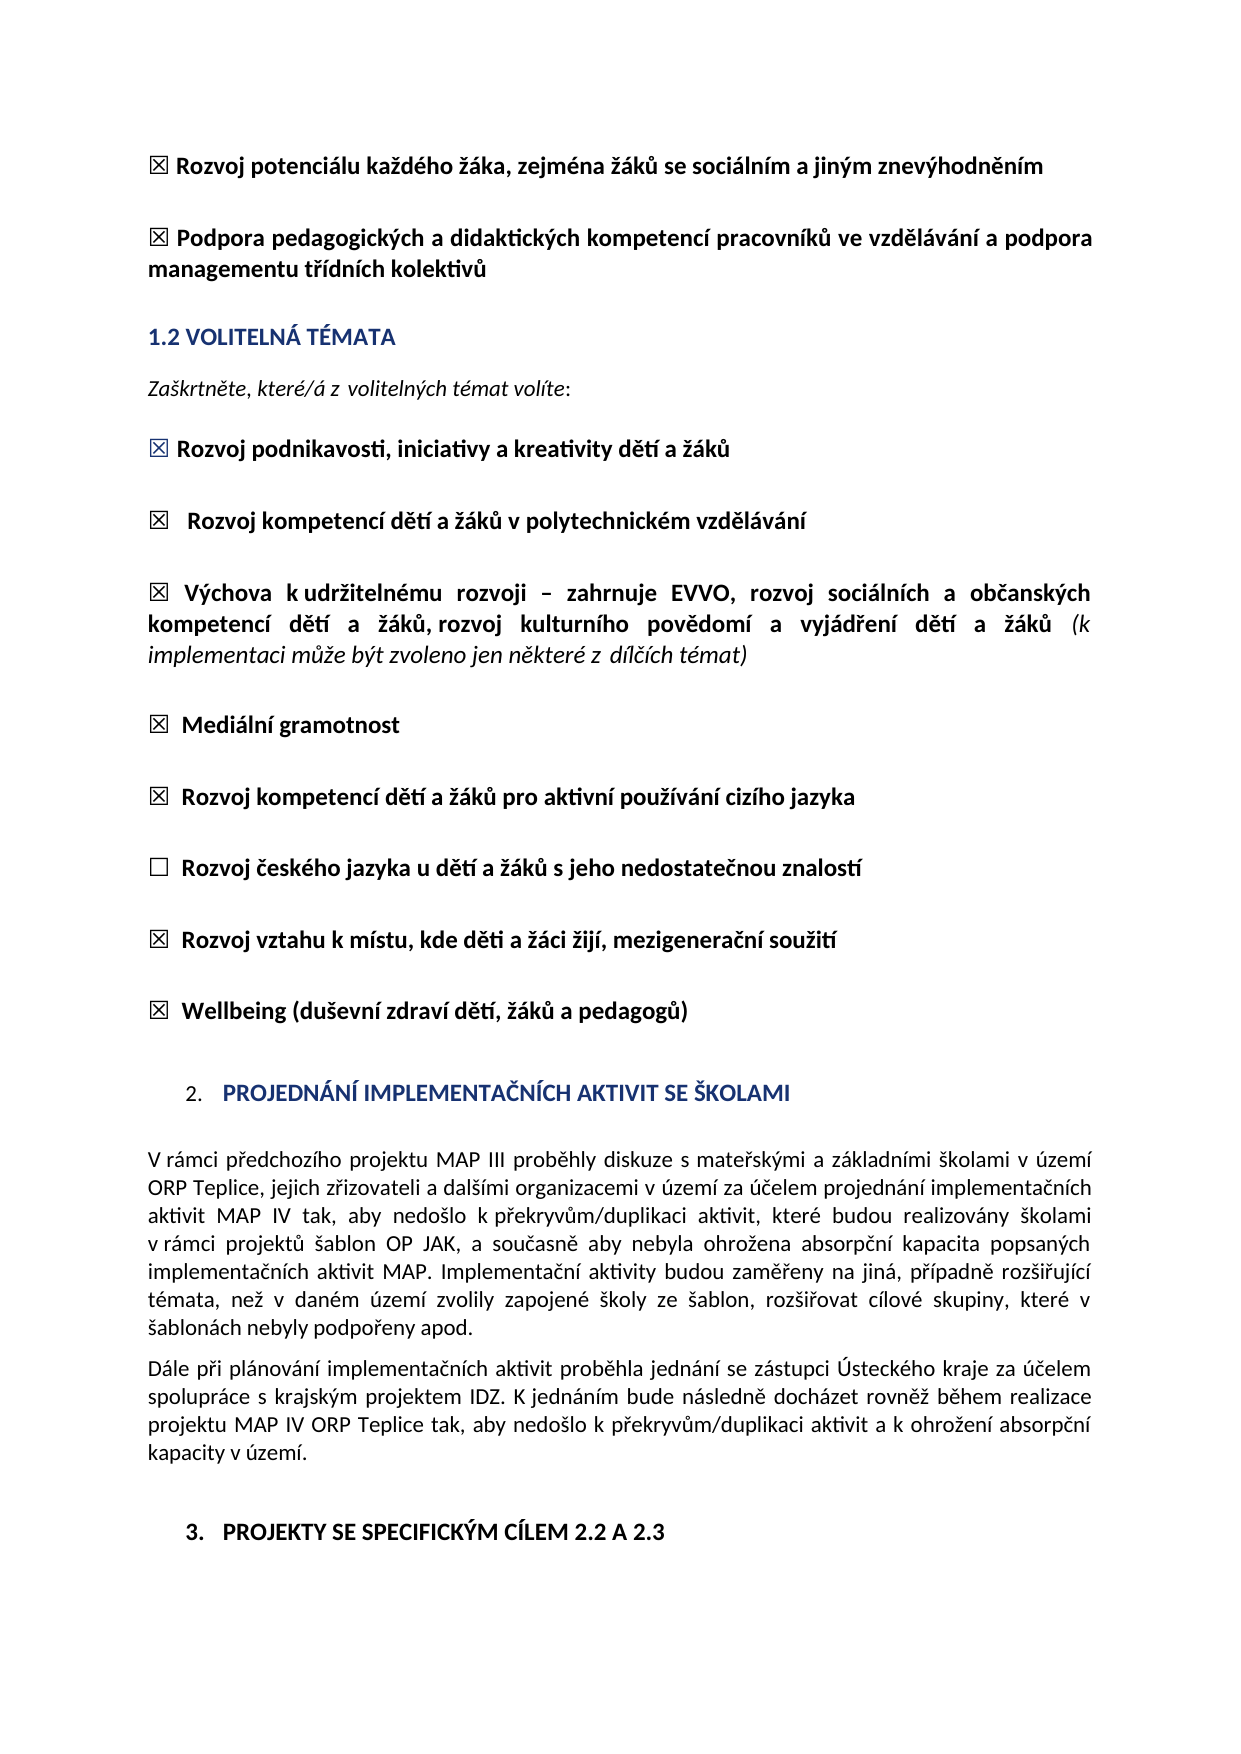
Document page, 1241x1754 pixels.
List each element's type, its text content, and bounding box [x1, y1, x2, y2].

text Rozvoj potenciálu každého žáka, zejména žáků se sociálním a jiným znevýhodněním [148, 148, 1092, 182]
text Zaškrtněte, které/á z volitelných témat volíte: [148, 364, 1092, 402]
text Rozvoj českého jazyka u dětí a žáků s jeho nedostatečnou znalostí [148, 850, 1092, 884]
text Podpora pedagogických a didaktických kompetencí pracovníků ve vzdělávání a podpora managementu třídních kolektivů [148, 219, 1092, 284]
list projednání implementačních aktivit se školami [185, 1077, 1092, 1108]
text Rozvoj kompetencí dětí a žáků v polytechnickém vzdělávání [148, 503, 1092, 537]
text Výchova k udržitelnému rozvoji – zahrnuje EVVO, rozvoj sociálních a občanských kompetencí dětí a žáků, rozvoj kulturního povědomí a vyjádření dětí a žáků (k implementaci může být zvoleno jen některé z dílčích témat) [148, 574, 1092, 669]
text Rozvoj kompetencí dětí a žáků pro aktivní používání cizího jazyka [148, 778, 1092, 812]
text Dále při plánování implementačních aktivit proběhla jednání se zástupci Ústeckého kraje za účelem spolupráce s krajským projektem IDZ. K jednáním bude následně docházet rovněž během realizace projektu MAP IV ORP Teplice tak, aby nedošlo k překryvům/duplikaci aktivit a k ohrožení absorpční kapacity v území. [148, 1354, 1092, 1466]
text Rozvoj vztahu k místu, kde děti a žáci žijí, mezigenerační soužití [148, 921, 1092, 956]
text V rámci předchozího projektu MAP III proběhly diskuze s mateřskými a základními školami v území ORP Teplice, jejich zřizovateli a dalšími organizacemi v území za účelem projednání implementačních aktivit MAP IV tak, aby nedošlo k překryvům/duplikaci aktivit, které budou realizovány školami v rámci projektů šablon OP JAK, a současně aby nebyla ohrožena absorpční kapacita popsaných implementačních aktivit MAP. Implementační aktivity budou zaměřeny na jiná, případně rozšiřující témata, než v daném území zvolily zapojené školy ze šablon, rozšiřovat cílové skupiny, které v šablonách nebyly podpořeny apod. [148, 1145, 1092, 1341]
text Wellbeing (duševní zdraví dětí, žáků a pedagogů) [148, 993, 1092, 1027]
text Rozvoj podnikavosti, iniciativy a kreativity dětí a žáků [148, 431, 1092, 465]
text Mediální gramotnost [148, 707, 1092, 741]
text 1.2 volitelná témata [148, 321, 1092, 352]
list Projekty se Specifickým Cílem 2.2 a 2.3 [185, 1516, 1092, 1546]
